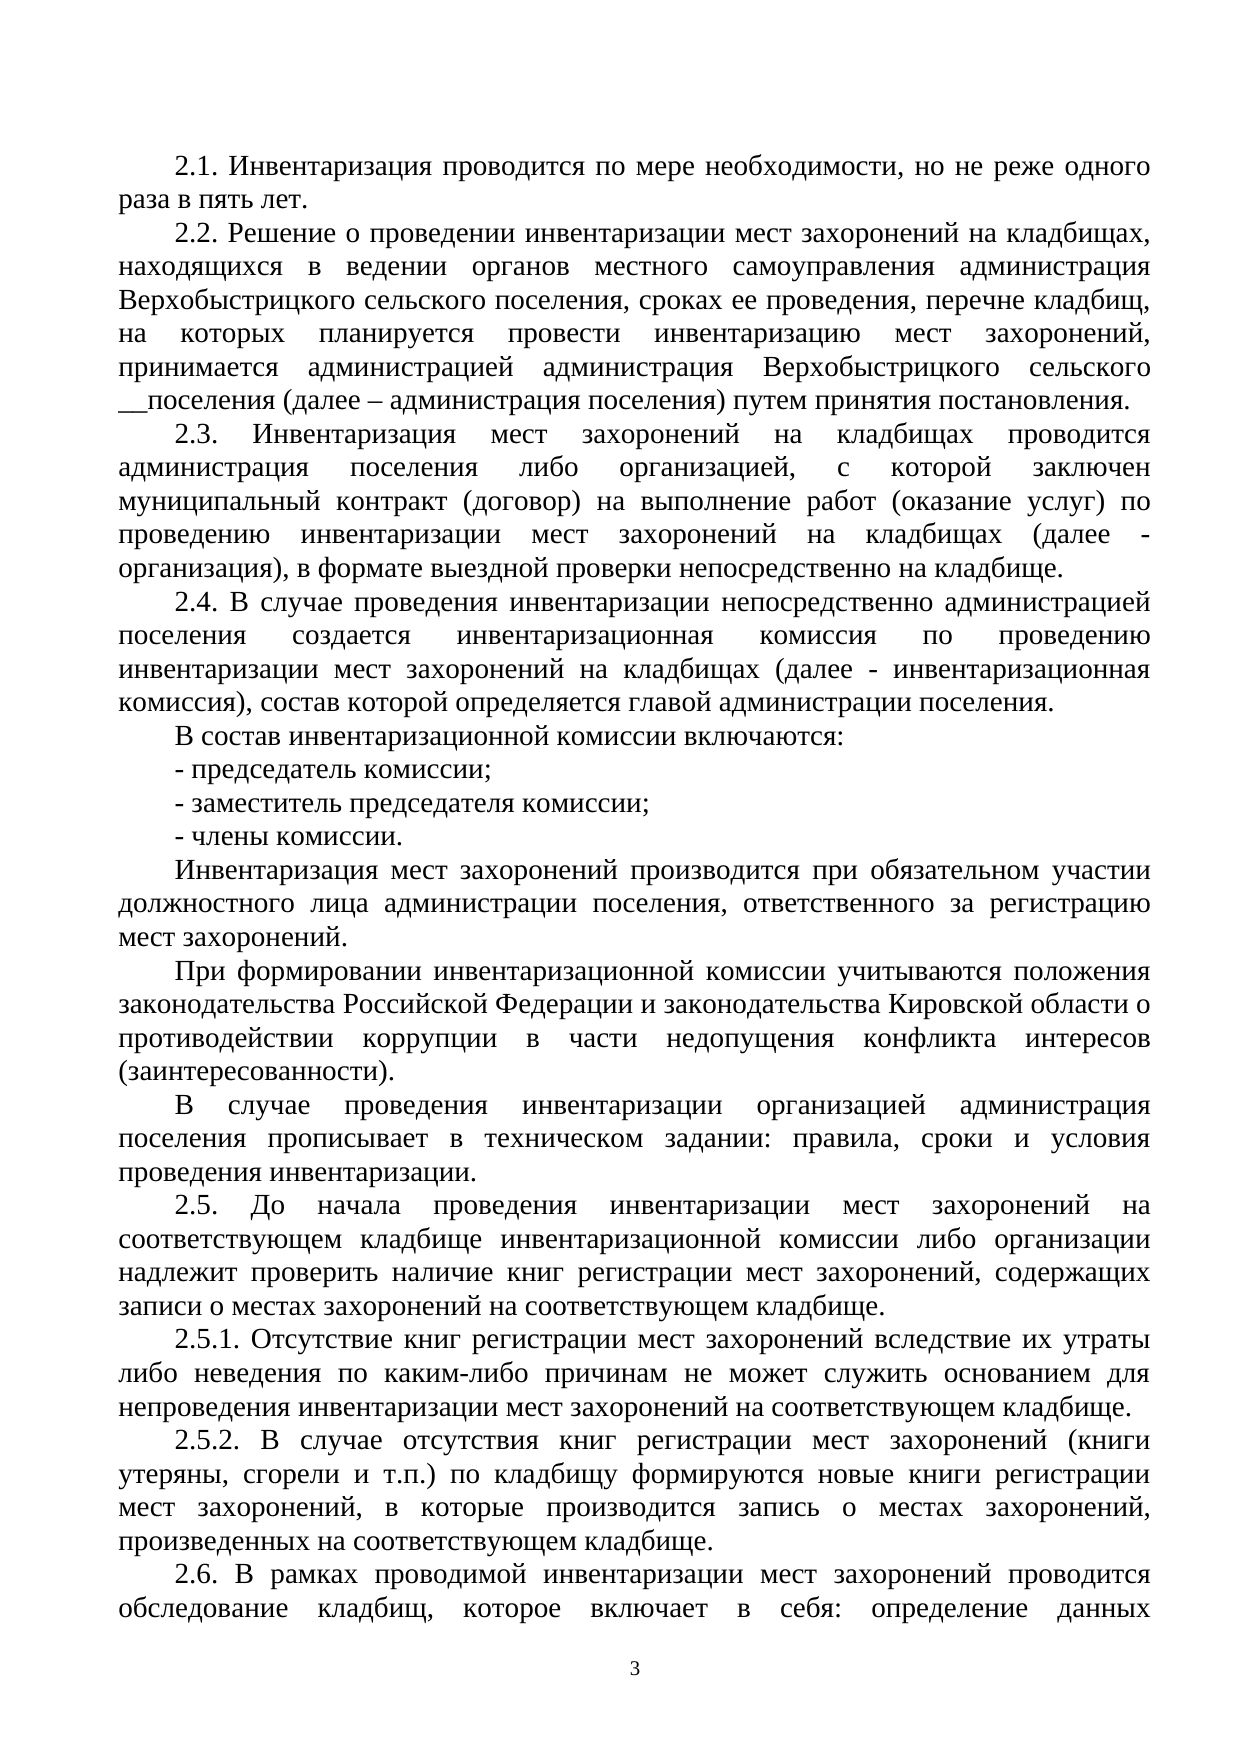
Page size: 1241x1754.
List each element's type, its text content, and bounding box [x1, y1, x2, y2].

text 2.5. До начала проведения инвентаризации мест захоронений на соответствующем кладбище инвентаризационной комиссии либо организации надлежит проверить наличие книг регистрации мест захоронений, содержащих записи о местах захоронений на соответствующем кладбище. [118, 1187, 1152, 1322]
text В состав инвентаризационной комиссии включаются: [118, 718, 1152, 751]
text - председатель комиссии; [118, 751, 1152, 785]
text Инвентаризация мест захоронений производится при обязательном участии должностного лица администрации поселения, ответственного за регистрацию мест захоронений. [118, 852, 1152, 953]
text 2.2. Решение о проведении инвентаризации мест захоронений на кладбищах, находящихся в ведении органов местного самоуправления администрация Верхобыстрицкого сельского поселения, сроках ее проведения, перечне кладбищ, на которых планируется провести инвентаризацию мест захоронений, принимается администрацией администрация Верхобыстрицкого сельского __поселения (далее – администрация поселения) путем принятия постановления. [118, 215, 1152, 416]
text - члены комиссии. [118, 818, 1152, 852]
text В случае проведения инвентаризации организацией администрация поселения прописывает в техническом задании: правила, сроки и условия проведения инвентаризации. [118, 1087, 1152, 1187]
text 2.4. В случае проведения инвентаризации непосредственно администрацией поселения создается инвентаризационная комиссия по проведению инвентаризации мест захоронений на кладбищах (далее - инвентаризационная комиссия), состав которой определяется главой администрации поселения. [118, 584, 1152, 718]
text - заместитель председателя комиссии; [118, 785, 1152, 818]
text 2.3. Инвентаризация мест захоронений на кладбищах проводится администрация поселения либо организацией, с которой заключен муниципальный контракт (договор) на выполнение работ (оказание услуг) по проведению инвентаризации мест захоронений на кладбищах (далее - организация), в формате выездной проверки непосредственно на кладбище. [118, 416, 1152, 584]
text При формировании инвентаризационной комиссии учитываются положения законодательства Российской Федерации и законодательства Кировской области о противодействии коррупции в части недопущения конфликта интересов (заинтересованности). [118, 953, 1152, 1087]
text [118, 1556, 1152, 1623]
text 2.1. Инвентаризация проводится по мере необходимости, но не реже одного раза в пять лет. [118, 148, 1152, 215]
text 2.5.1. Отсутствие книг регистрации мест захоронений вследствие их утраты либо неведения по каким-либо причинам не может служить основанием для непроведения инвентаризации мест захоронений на соответствующем кладбище. [118, 1322, 1152, 1422]
text 2.5.2. В случае отсутствия книг регистрации мест захоронений (книги утеряны, сгорели и т.п.) по кладбищу формируются новые книги регистрации мест захоронений, в которые производится запись о местах захоронений, произведенных на соответствующем кладбище. [118, 1422, 1152, 1556]
